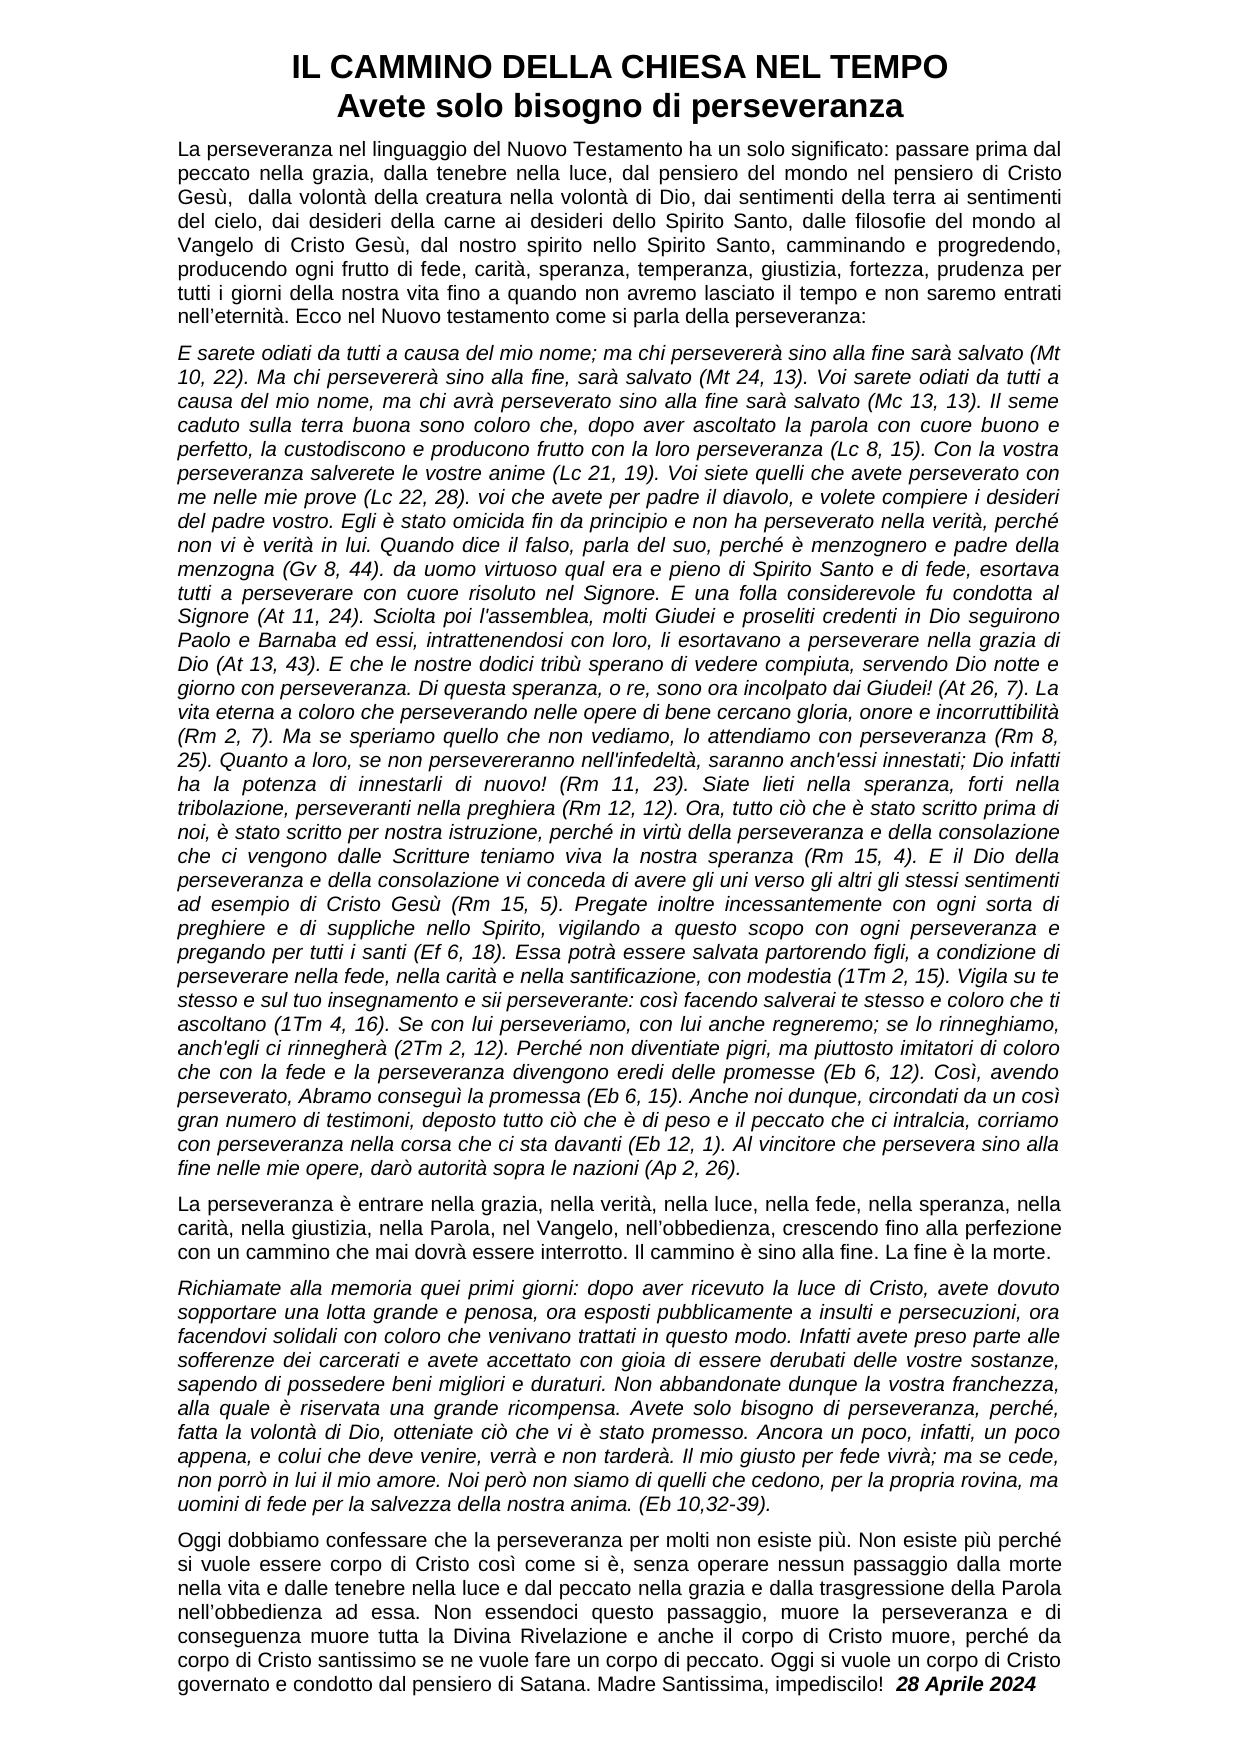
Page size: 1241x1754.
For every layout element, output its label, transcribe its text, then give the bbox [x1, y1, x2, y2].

title IL CAMMINO DELLA CHIESA NEL TEMPO [177, 47, 1063, 86]
text E sarete odiati da tutti a causa del mio nome; ma chi persevererà sino alla fine sarà salvato (Mt 10, 22). Ma chi persevererà sino alla fine, sarà salvato (Mt 24, 13). Voi sarete odiati da tutti a causa del mio nome, ma chi avrà perseverato sino alla fine sarà salvato (Mc 13, 13). Il seme caduto sulla terra buona sono coloro che, dopo aver ascoltato la parola con cuore buono e perfetto, la custodiscono e producono frutto con la loro perseveranza (Lc 8, 15). Con la vostra perseveranza salverete le vostre anime (Lc 21, 19). Voi siete quelli che avete perseverato con me nelle mie prove (Lc 22, 28). voi che avete per padre il diavolo, e volete compiere i desideri del padre vostro. Egli è stato omicida fin da principio e non ha perseverato nella verità, perché non vi è verità in lui. Quando dice il falso, parla del suo, perché è menzognero e padre della menzogna (Gv 8, 44). da uomo virtuoso qual era e pieno di Spirito Santo e di fede, esortava tutti a perseverare con cuore risoluto nel Signore. E una folla considerevole fu condotta al Signore (At 11, 24). Sciolta poi l'assemblea, molti Giudei e proseliti credenti in Dio seguirono Paolo e Barnaba ed essi, intrattenendosi con loro, li esortavano a perseverare nella grazia di Dio (At 13, 43). E che le nostre dodici tribù sperano di vedere compiuta, servendo Dio notte e giorno con perseveranza. Di questa speranza, o re, sono ora incolpato dai Giudei! (At 26, 7). La vita eterna a coloro che perseverando nelle opere di bene cercano gloria, onore e incorruttibilità (Rm 2, 7). Ma se speriamo quello che non vediamo, lo attendiamo con perseveranza (Rm 8, 25). Quanto a loro, se non persevereranno nell'infedeltà, saranno anch'essi innestati; Dio infatti ha la potenza di innestarli di nuovo! (Rm 11, 23). Siate lieti nella speranza, forti nella tribolazione, perseveranti nella preghiera (Rm 12, 12). Ora, tutto ciò che è stato scritto prima di noi, è stato scritto per nostra istruzione, perché in virtù della perseveranza e della consolazione che ci vengono dalle Scritture teniamo viva la nostra speranza (Rm 15, 4). E il Dio della perseveranza e della consolazione vi conceda di avere gli uni verso gli altri gli stessi sentimenti ad esempio di Cristo Gesù (Rm 15, 5). Pregate inoltre incessantemente con ogni sorta di preghiere e di suppliche nello Spirito, vigilando a questo scopo con ogni perseveranza e pregando per tutti i santi (Ef 6, 18). Essa potrà essere salvata partorendo figli, a condizione di perseverare nella fede, nella carità e nella santificazione, con modestia (1Tm 2, 15). Vigila su te stesso e sul tuo insegnamento e sii perseverante: così facendo salverai te stesso e coloro che ti ascoltano (1Tm 4, 16). Se con lui perseveriamo, con lui anche regneremo; se lo rinneghiamo, anch'egli ci rinnegherà (2Tm 2, 12). Perché non diventiate pigri, ma piuttosto imitatori di coloro che con la fede e la perseveranza divengono eredi delle promesse (Eb 6, 12). Così, avendo perseverato, Abramo conseguì la promessa (Eb 6, 15). Anche noi dunque, circondati da un così gran numero di testimoni, deposto tutto ciò che è di peso e il peccato che ci intralcia, corriamo con perseveranza nella corsa che ci sta davanti (Eb 12, 1). Al vincitore che persevera sino alla fine nelle mie opere, darò autorità sopra le nazioni (Ap 2, 26). [177, 341, 1063, 1179]
text La perseveranza nel linguaggio del Nuovo Testamento ha un solo significato: passare prima dal peccato nella grazia, dalla tenebre nella luce, dal pensiero del mondo nel pensiero di Cristo Gesù, dalla volontà della creatura nella volontà di Dio, dai sentimenti della terra ai sentimenti del cielo, dai desideri della carne ai desideri dello Spirito Santo, dalle filosofie del mondo al Vangelo di Cristo Gesù, dal nostro spirito nello Spirito Santo, camminando e progredendo, producendo ogni frutto di fede, carità, speranza, temperanza, giustizia, fortezza, prudenza per tutti i giorni della nostra vita fino a quando non avremo lasciato il tempo e non saremo entrati nell’eternità. Ecco nel Nuovo testamento come si parla della perseveranza: [177, 137, 1063, 328]
subtitle Avete solo bisogno di perseveranza [177, 86, 1063, 124]
text La perseveranza è entrare nella grazia, nella verità, nella luce, nella fede, nella speranza, nella carità, nella giustizia, nella Parola, nel Vangelo, nell’obbedienza, crescendo fino alla perfezione con un cammino che mai dovrà essere interrotto. Il cammino è sino alla fine. La fine è la morte. [177, 1192, 1063, 1264]
text Oggi dobbiamo confessare che la perseveranza per molti non esiste più. Non esiste più perché si vuole essere corpo di Cristo così come si è, senza operare nessun passaggio dalla morte nella vita e dalle tenebre nella luce e dal peccato nella grazia e dalla trasgressione della Parola nell’obbedienza ad essa. Non essendoci questo passaggio, muore la perseveranza e di conseguenza muore tutta la Divina Rivelazione e anche il corpo di Cristo muore, perché da corpo di Cristo santissimo se ne vuole fare un corpo di peccato. Oggi si vuole un corpo di Cristo governato e condotto dal pensiero di Satana. Madre Santissima, impediscilo! 28 Aprile 2024 [177, 1528, 1063, 1696]
text Richiamate alla memoria quei primi giorni: dopo aver ricevuto la luce di Cristo, avete dovuto sopportare una lotta grande e penosa, ora esposti pubblicamente a insulti e persecuzioni, ora facendovi solidali con coloro che venivano trattati in questo modo. Infatti avete preso parte alle sofferenze dei carcerati e avete accettato con gioia di essere derubati delle vostre sostanze, sapendo di possedere beni migliori e duraturi. Non abbandonate dunque la vostra franchezza, alla quale è riservata una grande ricompensa. Avete solo bisogno di perseveranza, perché, fatta la volontà di Dio, otteniate ciò che vi è stato promesso. Ancora un poco, infatti, un poco appena, e colui che deve venire, verrà e non tarderà. Il mio giusto per fede vivrà; ma se cede, non porrò in lui il mio amore. Noi però non siamo di quelli che cedono, per la propria rovina, ma uomini di fede per la salvezza della nostra anima. (Eb 10,32-39). [177, 1276, 1063, 1516]
